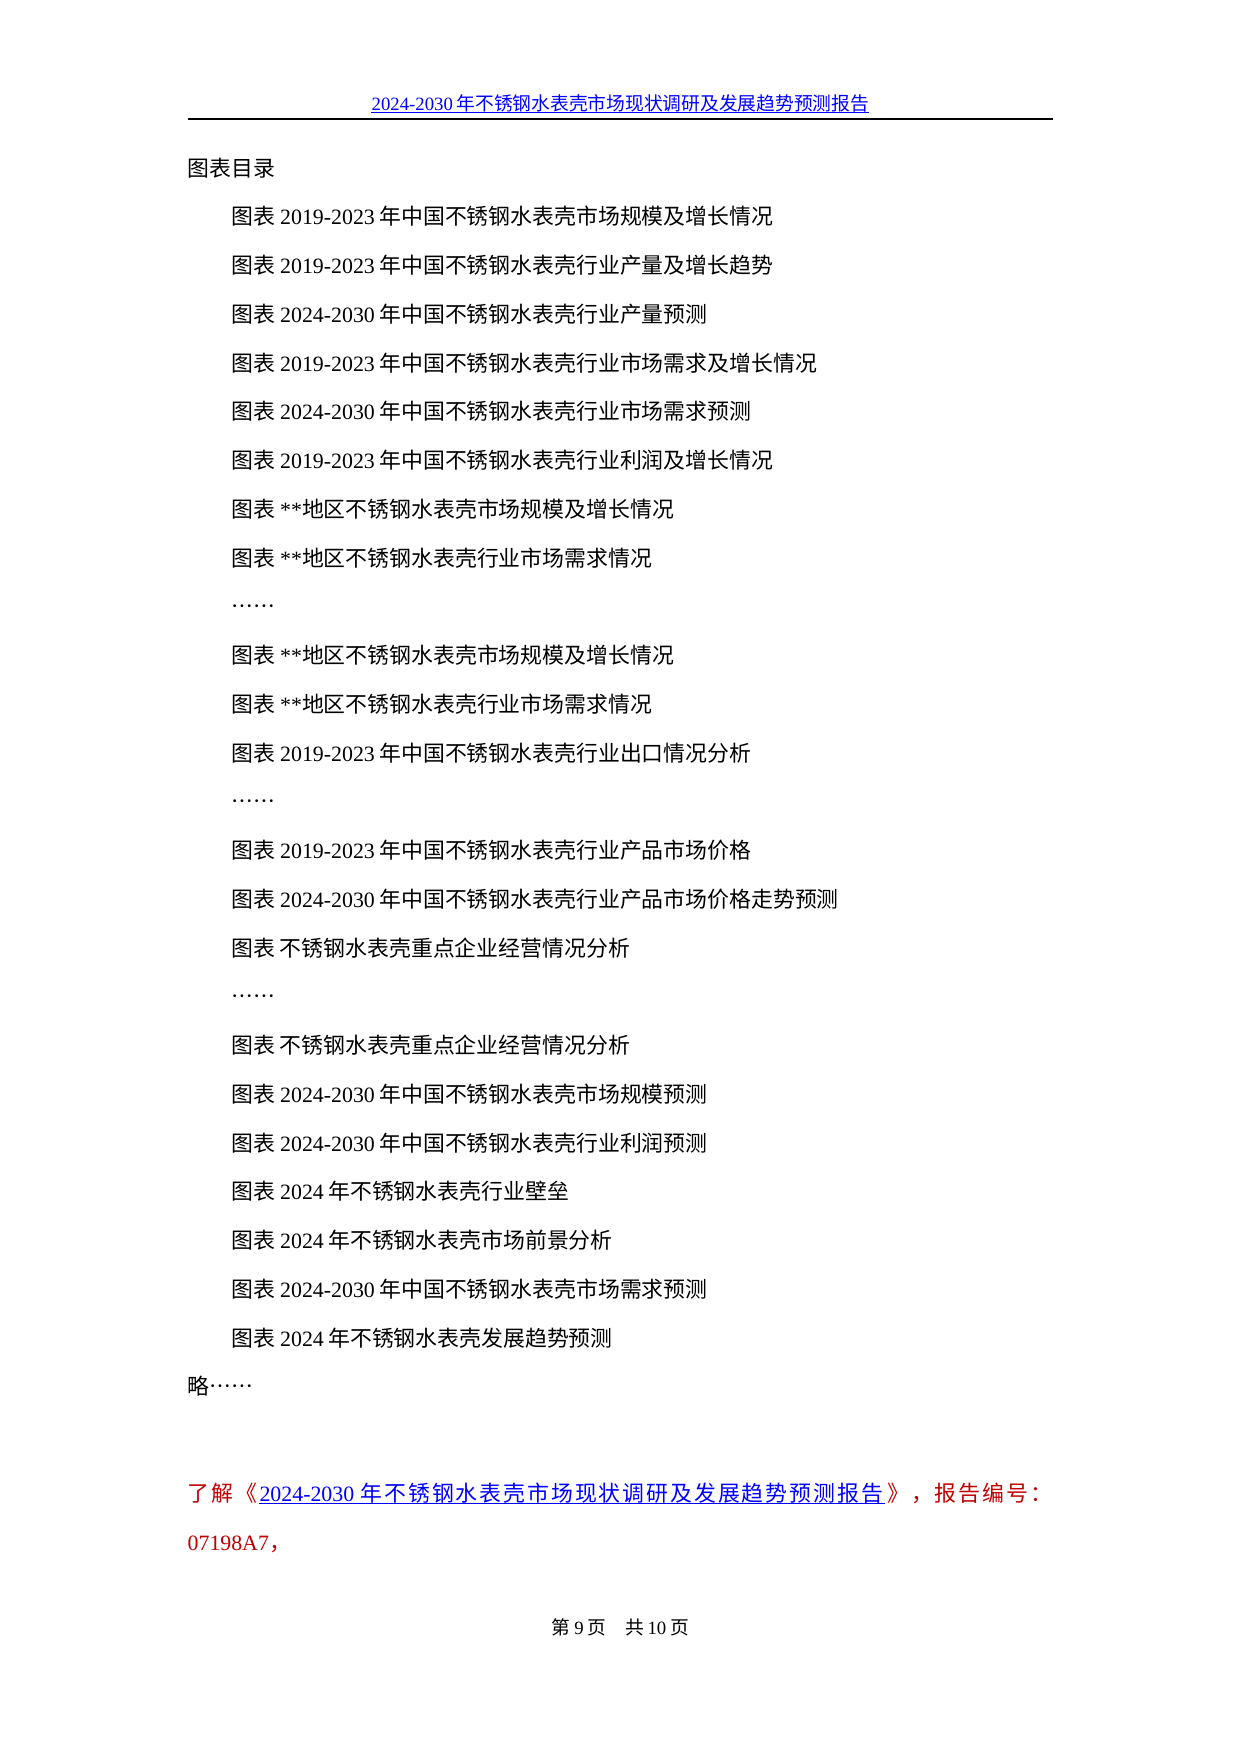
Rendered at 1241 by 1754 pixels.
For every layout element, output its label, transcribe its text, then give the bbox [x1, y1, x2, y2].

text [187, 150, 1053, 1401]
text 了解《2024-2030年不锈钢水表壳市场现状调研及发展趋势预测报告》，报告编号：07198A7， [187, 1475, 1053, 1557]
